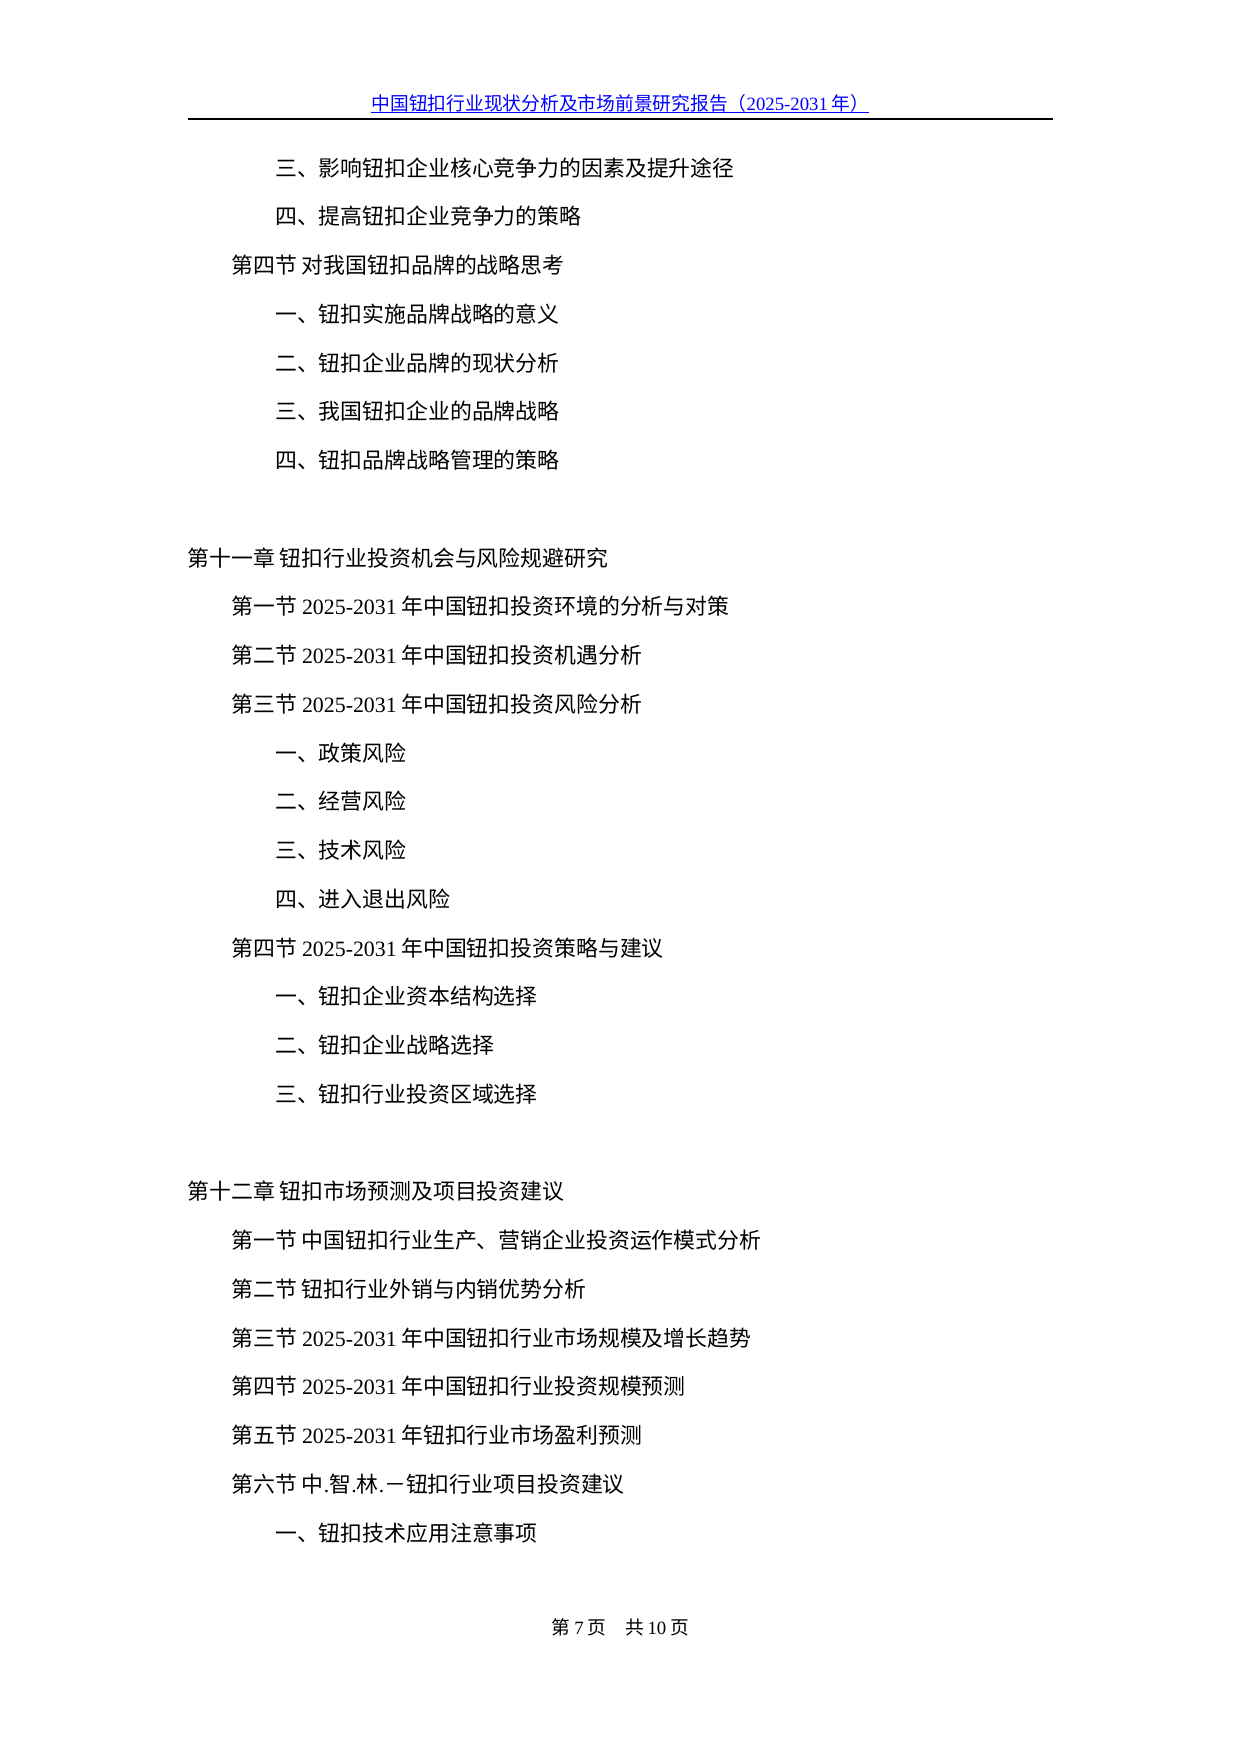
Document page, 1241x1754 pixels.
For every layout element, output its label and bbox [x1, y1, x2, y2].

text [187, 150, 1053, 1548]
